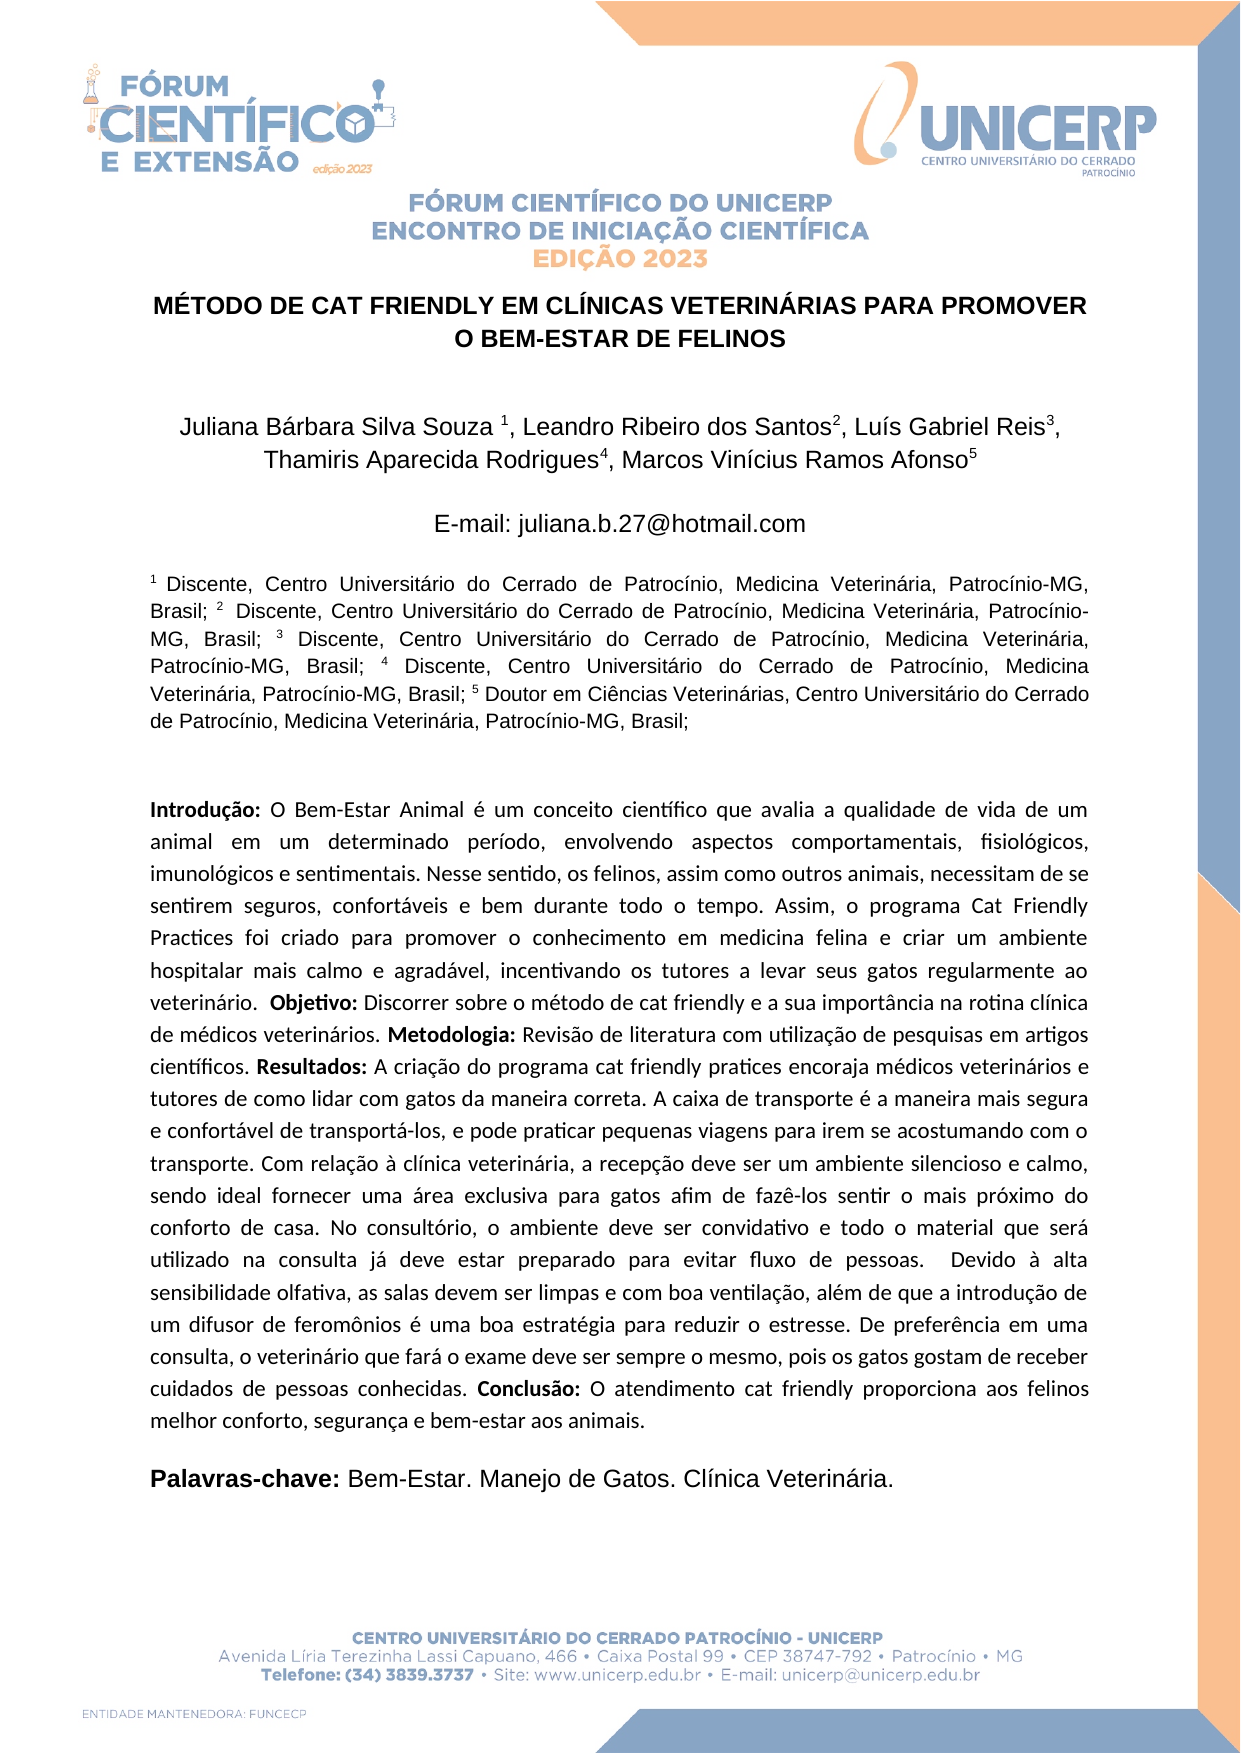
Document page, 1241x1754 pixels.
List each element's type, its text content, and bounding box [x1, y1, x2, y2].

text E-mail: juliana.b.27@hotmail.com [150, 508, 1090, 537]
text Introdução: O Bem-Estar Animal é um conceito científico que avalia a qualidade de vida de um animal em um determinado período, envolvendo aspectos comportamentais, fisiológicos, imunológicos e sentimentais. Nesse sentido, os felinos, assim como outros animais, necessitam de se sentirem seguros, confortáveis e bem durante todo o tempo. Assim, o programa Cat Friendly Practices foi criado para promover o conhecimento em medicina felina e criar um ambiente hospitalar mais calmo e agradável, incentivando os tutores a levar seus gatos regularmente ao veterinário. Objetivo: Discorrer sobre o método de cat friendly e a sua importância na rotina clínica de médicos veterinários. Metodologia: Revisão de literatura com utilização de pesquisas em artigos científicos. Resultados: A criação do programa cat friendly pratices encoraja médicos veterinários e tutores de como lidar com gatos da maneira correta. A caixa de transporte é a maneira mais segura e confortável de transportá-los, e pode praticar pequenas viagens para irem se acostumando com o transporte. Com relação à clínica veterinária, a recepção deve ser um ambiente silencioso e calmo, sendo ideal fornecer uma área exclusiva para gatos afim de fazê-los sentir o mais próximo do conforto de casa. No consultório, o ambiente deve ser convidativo e todo o material que será utilizado na consulta já deve estar preparado para evitar fluxo de pessoas. Devido à alta sensibilidade olfativa, as salas devem ser limpas e com boa ventilação, além de que a introdução de um difusor de feromônios é uma boa estratégia para reduzir o estresse. De preferência em uma consulta, o veterinário que fará o exame deve ser sempre o mesmo, pois os gatos gostam de receber cuidados de pessoas conhecidas. Conclusão: O atendimento cat friendly proporciona aos felinos melhor conforto, segurança e bem-estar aos animais. [150, 795, 1090, 1434]
text MÉTODO DE CAT FRIENDLY EM CLÍNICAS VETERINÁRIAS PARA PROMOVER O BEM-ESTAR DE FELINOS [150, 291, 1090, 353]
text 1 Discente, Centro Universitário do Cerrado de Patrocínio, Medicina Veterinária, Patrocínio-MG, Brasil; 2 Discente, Centro Universitário do Cerrado de Patrocínio, Medicina Veterinária, Patrocínio-MG, Brasil; 3 Discente, Centro Universitário do Cerrado de Patrocínio, Medicina Veterinária, Patrocínio-MG, Brasil; 4 Discente, Centro Universitário do Cerrado de Patrocínio, Medicina Veterinária, Patrocínio-MG, Brasil; 5 Doutor em Ciências Veterinárias, Centro Universitário do Cerrado de Patrocínio, Medicina Veterinária, Patrocínio-MG, Brasil; [150, 572, 1090, 733]
text Juliana Bárbara Silva Souza 1, Leandro Ribeiro dos Santos2, Luís Gabriel Reis3, Thamiris Aparecida Rodrigues4, Marcos Vinícius Ramos Afonso5 [150, 412, 1090, 474]
picture [0, 1, 1241, 1753]
text Palavras-chave: Bem-Estar. Manejo de Gatos. Clínica Veterinária. [150, 1463, 1090, 1492]
